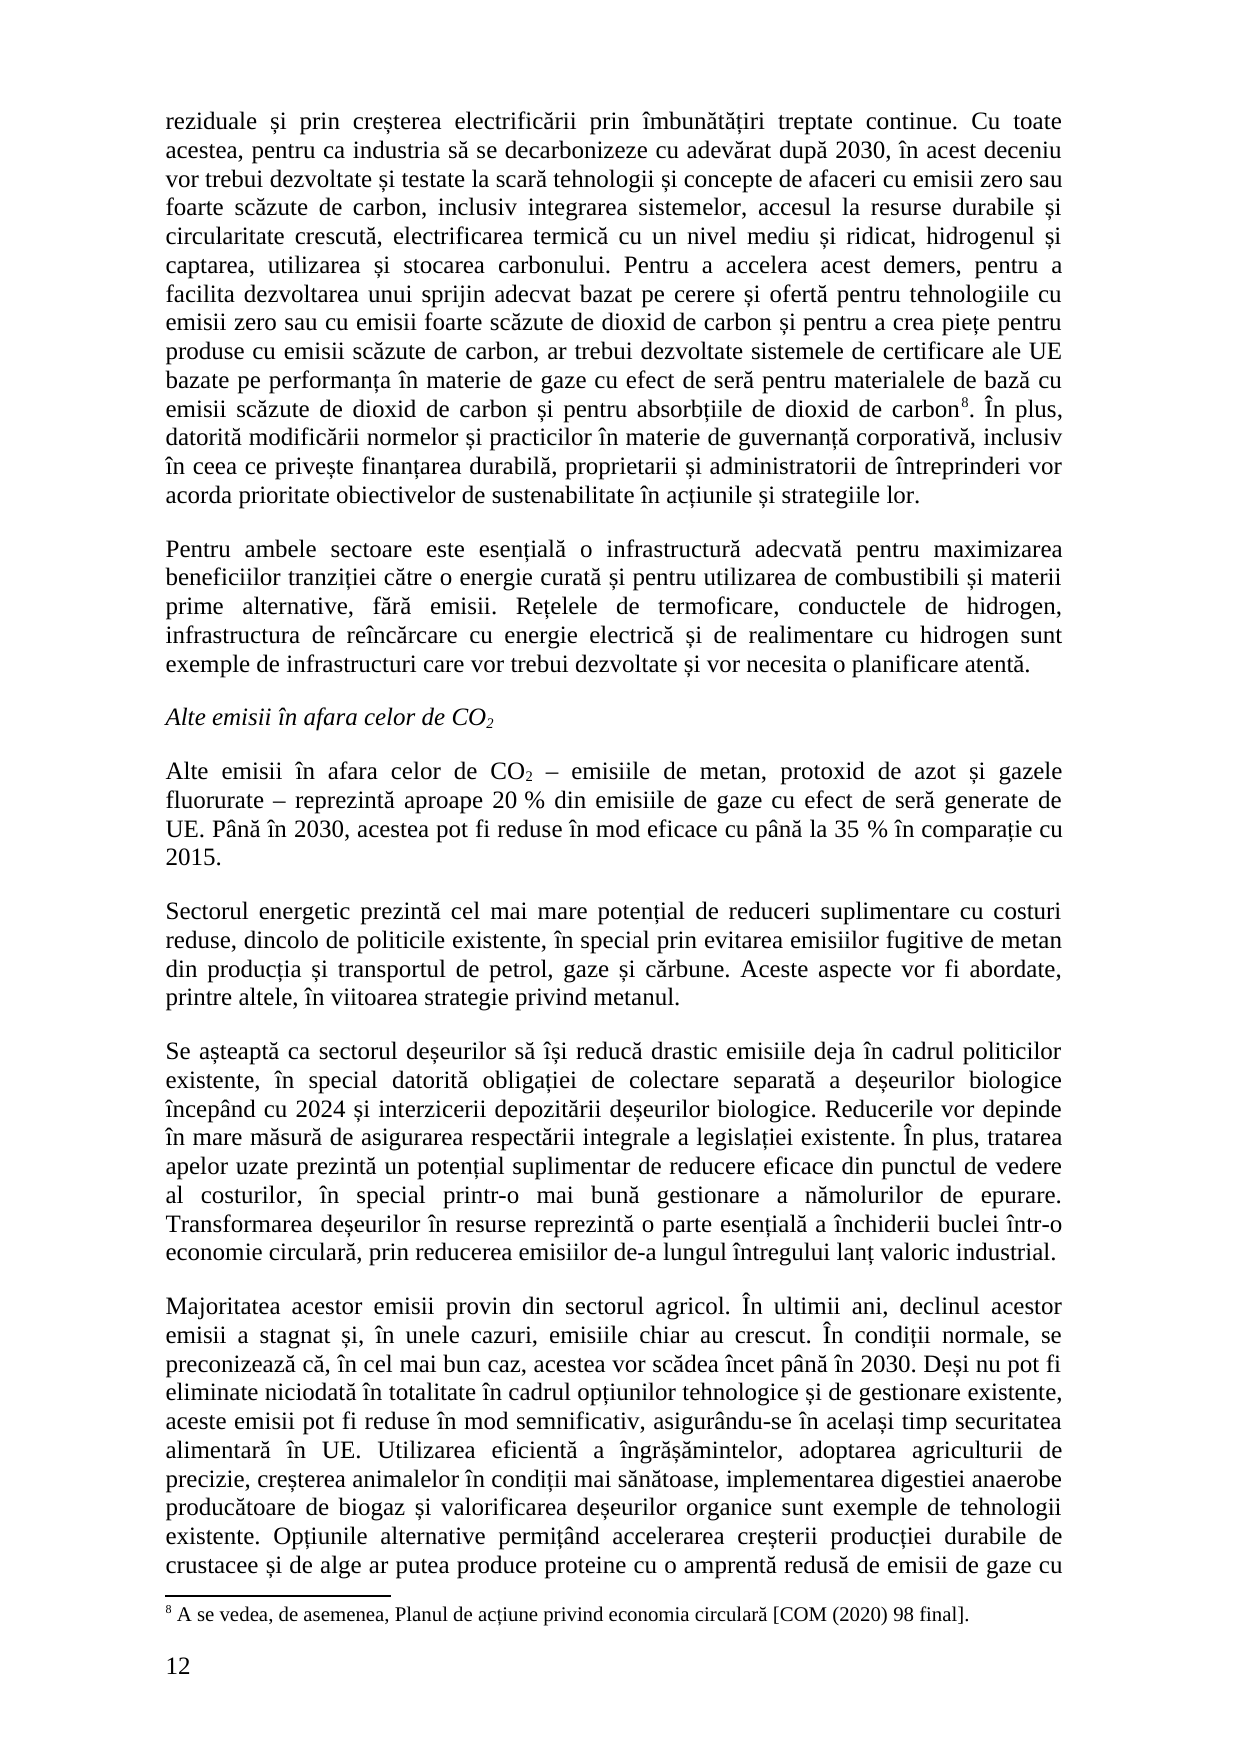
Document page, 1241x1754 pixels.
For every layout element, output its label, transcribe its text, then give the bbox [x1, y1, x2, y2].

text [165, 1291, 1063, 1579]
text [165, 106, 1063, 509]
text Sectorul energetic prezintă cel mai mare potențial de reduceri suplimentare cu costuri reduse, dincolo de politicile existente, în special prin evitarea emisiilor fugitive de metan din producția și transportul de petrol, gaze și cărbune. Aceste aspecte vor fi abordate, printre altele, în viitoarea strategie privind metanul. [165, 896, 1063, 1011]
text Se așteaptă ca sectorul deșeurilor să își reducă drastic emisiile deja în cadrul politicilor existente, în special datorită obligației de colectare separată a deșeurilor biologice începând cu 2024 și interzicerii depozitării deșeurilor biologice. Reducerile vor depinde în mare măsură de asigurarea respectării integrale a legislației existente. În plus, tratarea apelor uzate prezintă un potențial suplimentar de reducere eficace din punctul de vedere al costurilor, în special printr-o mai bună gestionare a nămolurilor de epurare. Transformarea deșeurilor în resurse reprezintă o parte esențială a închiderii buclei într-o economie circulară, prin reducerea emisiilor de-a lungul întregului lanț valoric industrial. [165, 1036, 1063, 1266]
text Alte emisii în afara celor de CO2 [165, 702, 1063, 731]
text Alte emisii în afara celor de CO2 – emisiile de metan, protoxid de azot și gazele fluorurate – reprezintă aproape 20 % din emisiile de gaze cu efect de seră generate de UE. Până în 2030, acestea pot fi reduse în mod eficace cu până la 35 % în comparație cu 2015. [165, 756, 1063, 871]
text Pentru ambele sectoare este esențială o infrastructură adecvată pentru maximizarea beneficiilor tranziției către o energie curată și pentru utilizarea de combustibili și materii prime alternative, fără emisii. Rețelele de termoficare, conductele de hidrogen, infrastructura de reîncărcare cu energie electrică și de realimentare cu hidrogen sunt exemple de infrastructuri care vor trebui dezvoltate și vor necesita o planificare atentă. [165, 534, 1063, 677]
